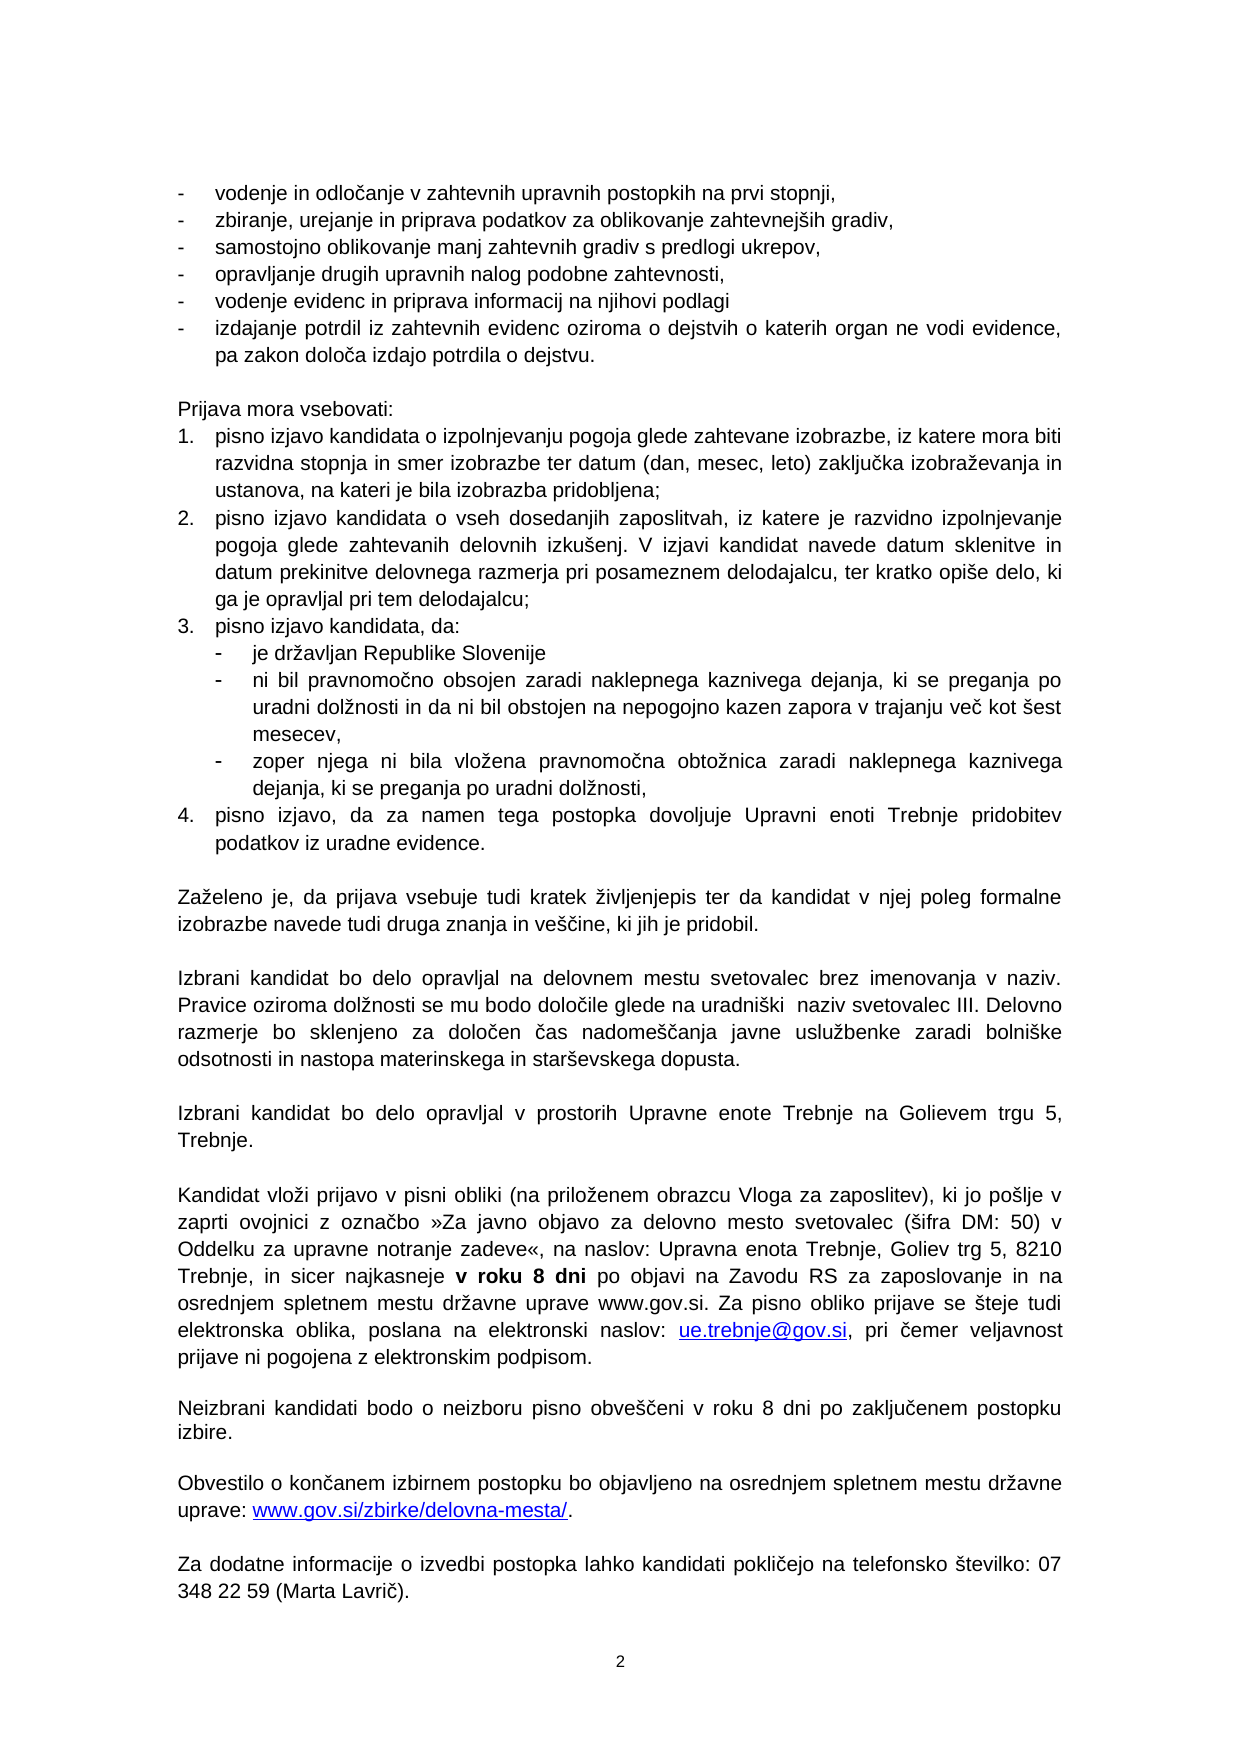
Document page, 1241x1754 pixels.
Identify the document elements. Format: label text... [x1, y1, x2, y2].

text Kandidat vloži prijavo v pisni obliki (na priloženem obrazcu Vloga za zaposlitev), ki jo pošlje v zaprti ovojnici z označbo »Za javno objavo za delovno mesto svetovalec (šifra DM: 50) v Oddelku za upravne notranje zadeve«, na naslov: Upravna enota Trebnje, Goliev trg 5, 8210 Trebnje, in sicer najkasneje v roku 8 dni po objavi na Zavodu RS za zaposlovanje in na osrednjem spletnem mestu državne uprave www.gov.si. Za pisno obliko prijave se šteje tudi elektronska oblika, poslana na elektronski naslov: ue.trebnje@gov.si, pri čemer veljavnost prijave ni pogojena z elektronskim podpisom. [177, 1179, 1063, 1369]
list zbiranje, urejanje in priprava podatkov za oblikovanje zahtevnejših gradiv, [177, 204, 1063, 231]
text Prijava mora vsebovati: [177, 394, 1063, 421]
text Zaželeno je, da prijava vsebuje tudi kratek življenjepis ter da kandidat v njej poleg formalne izobrazbe navede tudi druga znanja in veščine, ki jih je pridobil. [177, 881, 1063, 936]
list vodenje evidenc in priprava informacij na njihovi podlagi [177, 286, 1063, 313]
list ni bil pravnomočno obsojen zaradi naklepnega kaznivega dejanja, ki se preganja po uradni dolžnosti in da ni bil obstojen na nepogojno kazen zapora v trajanju več kot šest mesecev, [215, 665, 1063, 746]
text Obvestilo o končanem izbirnem postopku bo objavljeno na osrednjem spletnem mestu državne uprave: www.gov.si/zbirke/delovna-mesta/. [177, 1468, 1063, 1522]
list zoper njega ni bila vložena pravnomočna obtožnica zaradi naklepnega kaznivega dejanja, ki se preganja po uradni dolžnosti, [215, 746, 1063, 800]
list opravljanje drugih upravnih nalog podobne zahtevnosti, [177, 258, 1063, 286]
list samostojno oblikovanje manj zahtevnih gradiv s predlogi ukrepov, [177, 231, 1063, 258]
text Za dodatne informacije o izvedbi postopka lahko kandidati pokličejo na telefonsko številko: 07 348 22 59 (Marta Lavrič). [177, 1549, 1063, 1603]
text Neizbrani kandidati bodo o neizboru pisno obveščeni v roku 8 dni po zaključenem postopku izbire. [177, 1396, 1063, 1444]
list vodenje in odločanje v zahtevnih upravnih postopkih na prvi stopnji, [177, 177, 1063, 204]
list izdajanje potrdil iz zahtevnih evidenc oziroma o dejstvih o katerih organ ne vodi evidence, pa zakon določa izdajo potrdila o dejstvu. [177, 313, 1063, 367]
list pisno izjavo, da za namen tega postopka dovoljuje Upravni enoti Trebnje pridobitev podatkov iz uradne evidence. [177, 800, 1063, 854]
text Izbrani kandidat bo delo opravljal v prostorih Upravne enote Trebnje na Golievem trgu 5, Trebnje. [177, 1098, 1063, 1152]
list pisno izjavo kandidata o vseh dosedanjih zaposlitvah, iz katere je razvidno izpolnjevanje pogoja glede zahtevanih delovnih izkušenj. V izjavi kandidat navede datum sklenitve in datum prekinitve delovnega razmerja pri posameznem delodajalcu, ter kratko opiše delo, ki ga je opravljal pri tem delodajalcu; [177, 502, 1063, 611]
list pisno izjavo kandidata o izpolnjevanju pogoja glede zahtevane izobrazbe, iz katere mora biti razvidna stopnja in smer izobrazbe ter datum (dan, mesec, leto) zaključka izobraževanja in ustanova, na kateri je bila izobrazba pridobljena; [177, 421, 1063, 502]
list je državljan Republike Slovenije [215, 638, 1063, 665]
text Izbrani kandidat bo delo opravljal na delovnem mestu svetovalec brez imenovanja v naziv. Pravice oziroma dolžnosti se mu bodo določile glede na uradniški naziv svetovalec III. Delovno razmerje bo sklenjeno za določen čas nadomeščanja javne uslužbenke zaradi bolniške odsotnosti in nastopa materinskega in starševskega dopusta. [177, 963, 1063, 1071]
list pisno izjavo kandidata, da: [177, 611, 1063, 638]
